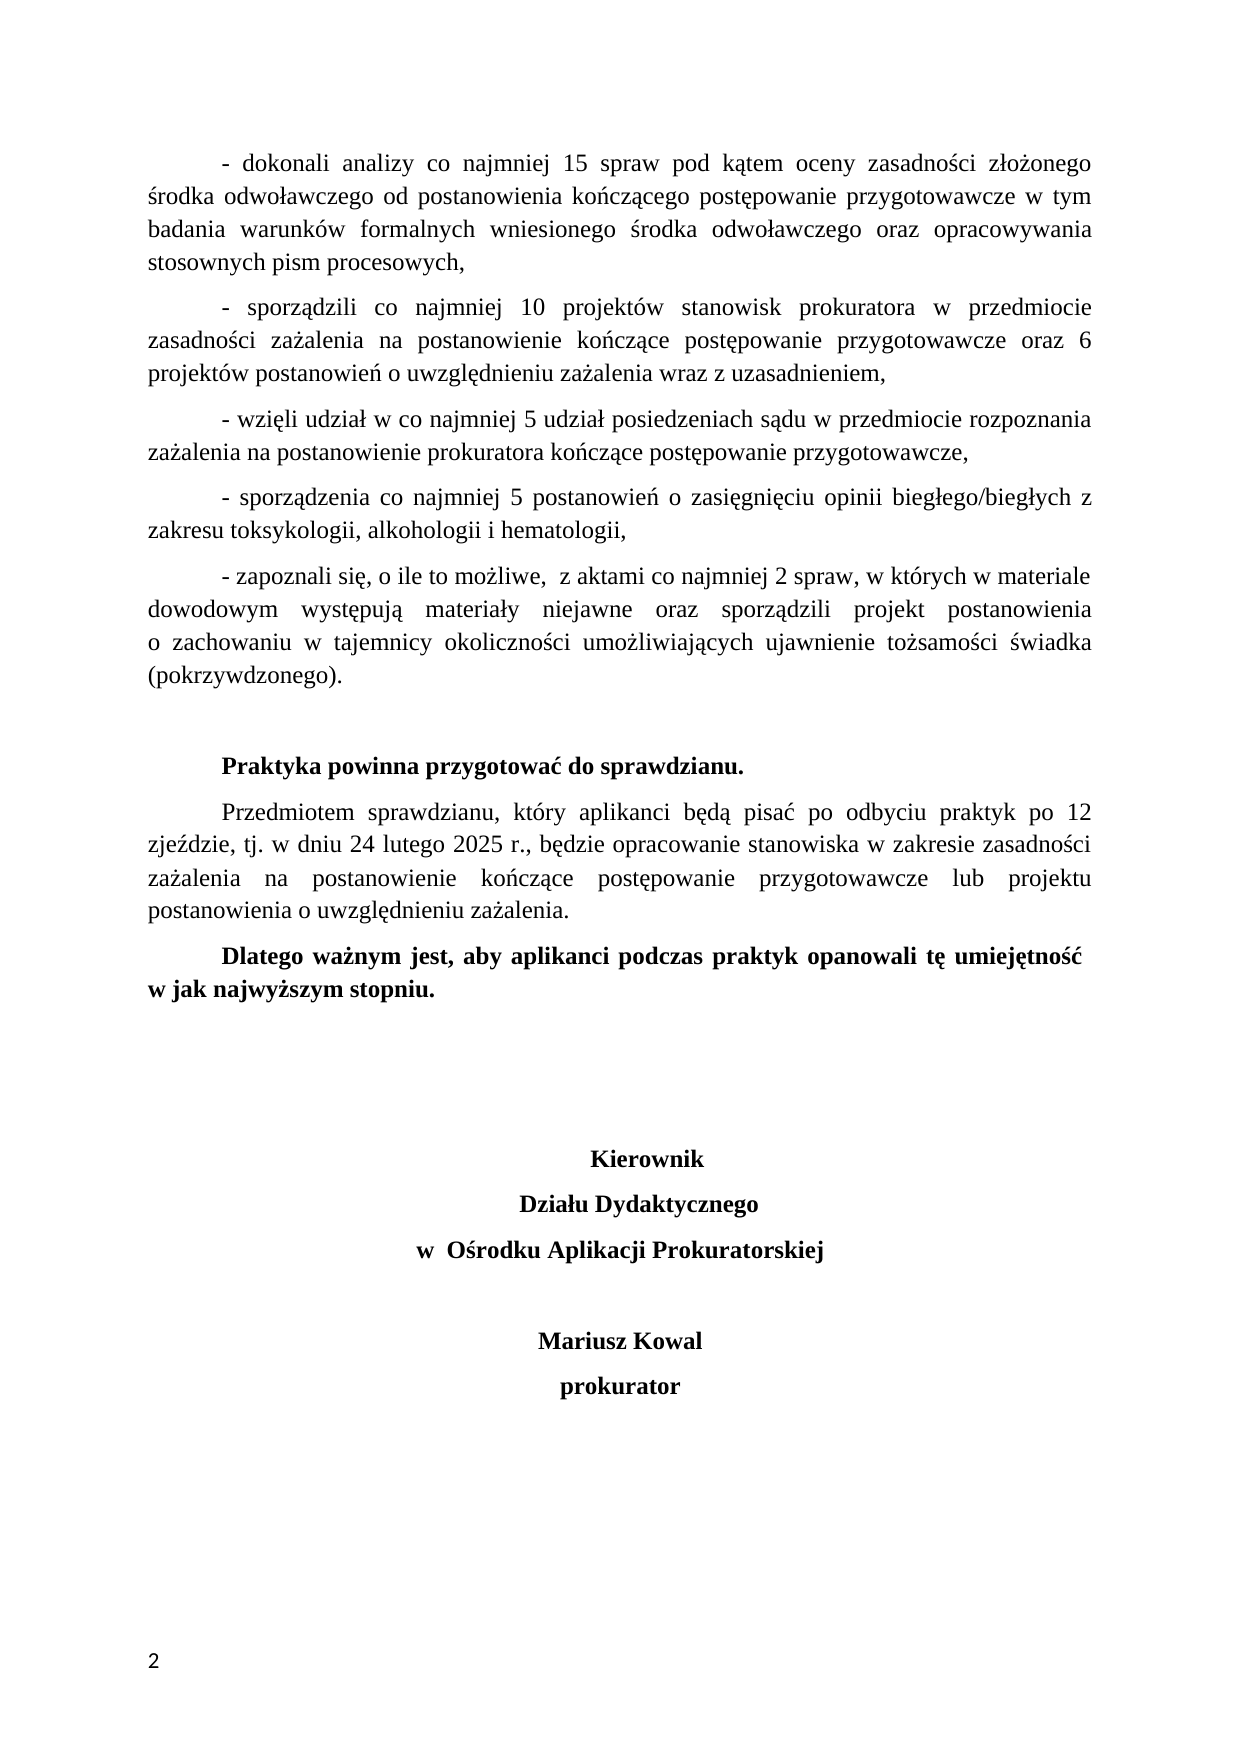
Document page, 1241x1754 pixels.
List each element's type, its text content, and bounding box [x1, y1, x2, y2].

text - zapoznali się, o ile to możliwe, z aktami co najmniej 2 spraw, w których w materiale dowodowym występują materiały niejawne oraz sporządzili projekt postanowienia o zachowaniu w tajemnicy okoliczności umożliwiających ujawnienie tożsamości świadka (pokrzywdzonego). [148, 561, 1092, 689]
text - wzięli udział w co najmniej 5 udział posiedzeniach sądu w przedmiocie rozpoznania zażalenia na postanowienie prokuratora kończące postępowanie przygotowawcze, [148, 404, 1092, 466]
text - sporządzili co najmniej 10 projektów stanowisk prokuratora w przedmiocie zasadności zażalenia na postanowienie kończące postępowanie przygotowawcze oraz 6 projektów postanowień o uwzględnieniu zażalenia wraz z uzasadnieniem, [148, 292, 1092, 387]
text - dokonali analizy co najmniej 15 spraw pod kątem oceny zasadności złożonego środka odwoławczego od postanowienia kończącego postępowanie przygotowawcze w tym badania warunków formalnych wniesionego środka odwoławczego oraz opracowywania stosownych pism procesowych, [148, 148, 1092, 276]
text Dlatego ważnym jest, aby aplikanci podczas praktyk opanowali tę umiejętność w jak najwyższym stopniu. [148, 941, 1092, 1003]
text w Ośrodku Aplikacji Prokuratorskiej [148, 1235, 1092, 1263]
text Przedmiotem sprawdzianu, który aplikanci będą pisać po odbyciu praktyk po 12 zjeździe, tj. w dniu 24 lutego 2025 r., będzie opracowanie stanowiska w zakresie zasadności zażalenia na postanowienie kończące postępowanie przygotowawcze lub projektu postanowienia o uwzględnieniu zażalenia. [148, 797, 1092, 924]
text Działu Dydaktycznego [148, 1189, 1092, 1218]
text Mariusz Kowal [148, 1326, 1092, 1354]
text Kierownik [516, 1144, 1092, 1172]
text prokurator [148, 1371, 1092, 1400]
text - sporządzenia co najmniej 5 postanowień o zasięgnięciu opinii biegłego/biegłych z zakresu toksykologii, alkohologii i hematologii, [148, 482, 1092, 544]
text Praktyka powinna przygotować do sprawdzianu. [148, 751, 1092, 780]
